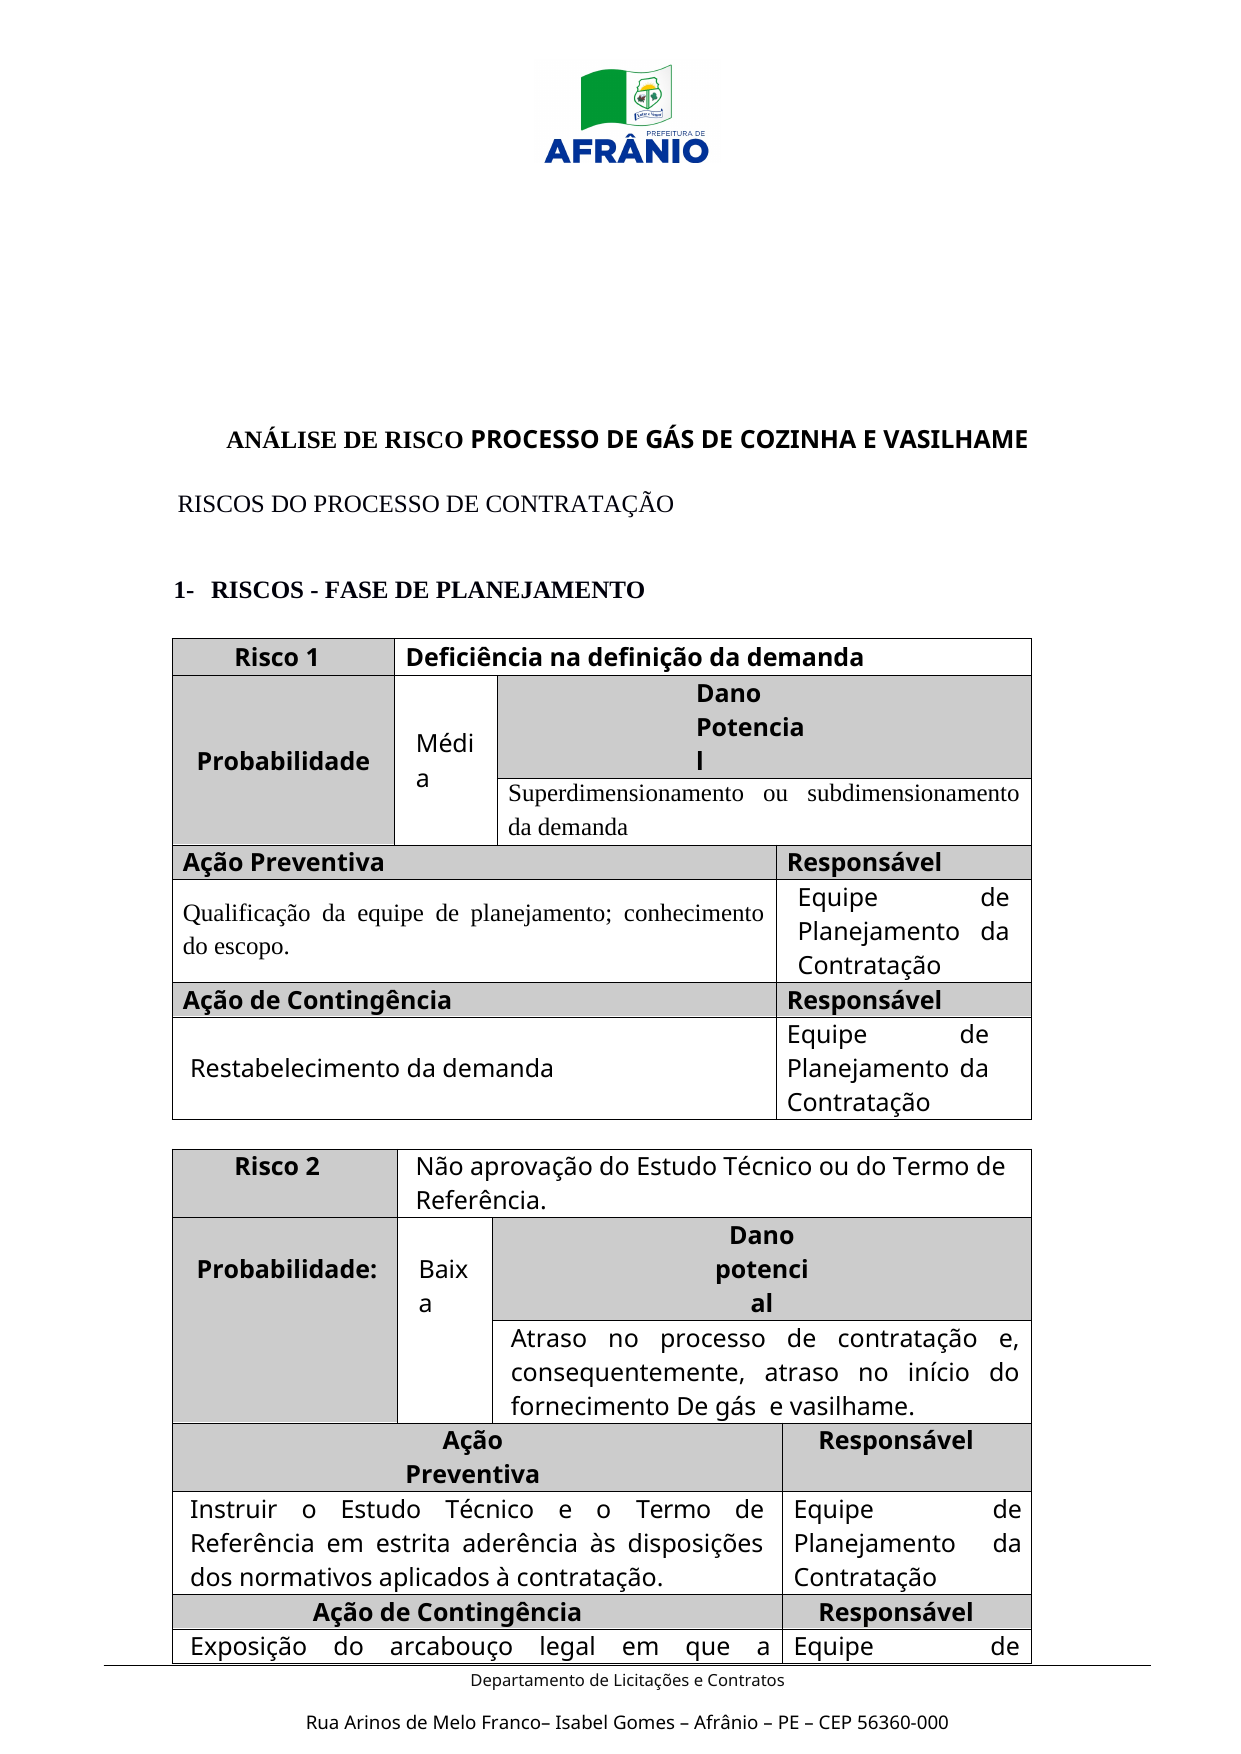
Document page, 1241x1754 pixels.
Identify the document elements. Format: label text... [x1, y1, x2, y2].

table_cell Dano potencial [493, 1218, 1031, 1320]
table_cell Probabilidade [173, 676, 394, 844]
table_cell Equipe de Planejamento da Contratação [777, 1018, 1031, 1119]
table_cell Responsável [783, 1424, 1031, 1491]
table_cell Ação Preventiva [173, 1424, 782, 1491]
table_cell Média [395, 676, 497, 844]
subtitle ANÁLISE DE RISCO PROCESSO DE GÁS DE COZINHA E VASILHAME [103, 421, 1151, 455]
table_cell Responsável [783, 1595, 1031, 1628]
table_cell Responsável [777, 846, 1031, 879]
table_cell Superdimensionamento ou subdimensionamento da demanda [498, 779, 1031, 844]
table_header Risco 2 [173, 1150, 397, 1217]
table_cell Baixa [398, 1218, 492, 1422]
picture [533, 59, 722, 163]
table_cell Ação de Contingência [173, 983, 776, 1016]
subtitle RISCOS - FASE DE PLANEJAMENTO [173, 575, 1151, 604]
table_cell Probabilidade: [173, 1218, 397, 1422]
table_cell Equipe de Planejamento da Contratação [783, 1630, 1031, 1663]
table_cell Responsável [777, 983, 1031, 1016]
table_header Não aprovação do Estudo Técnico ou do Termo de Referência. [398, 1150, 1031, 1217]
table_cell Equipe de Planejamento da Contratação [783, 1492, 1031, 1594]
table_cell Exposição do arcabouço legal em que a contratação de fornecimento de gás e aquisição de vasilhame. [173, 1630, 782, 1663]
table_cell Dano Potencial [498, 676, 1031, 778]
subtitle RISCOS DO PROCESSO DE CONTRATAÇÃO [173, 489, 1151, 518]
table_cell Instruir o Estudo Técnico e o Termo de Referência em estrita aderência às disposições dos normativos aplicados à contratação. [173, 1492, 782, 1594]
table_cell Restabelecimento da demanda [173, 1018, 776, 1119]
table_cell Qualificação da equipe de planejamento; conhecimento do escopo. [173, 880, 776, 982]
table_cell Atraso no processo de contratação e, consequentemente, atraso no início do fornecimento De gás e vasilhame. [493, 1321, 1031, 1422]
table_cell Equipe de Planejamento da Contratação [777, 880, 1031, 982]
table_header Deficiência na definição da demanda [395, 639, 1031, 675]
table_header Risco 1 [173, 639, 394, 675]
table_cell Ação de Contingência [173, 1595, 782, 1628]
table_cell Ação Preventiva [173, 846, 776, 879]
